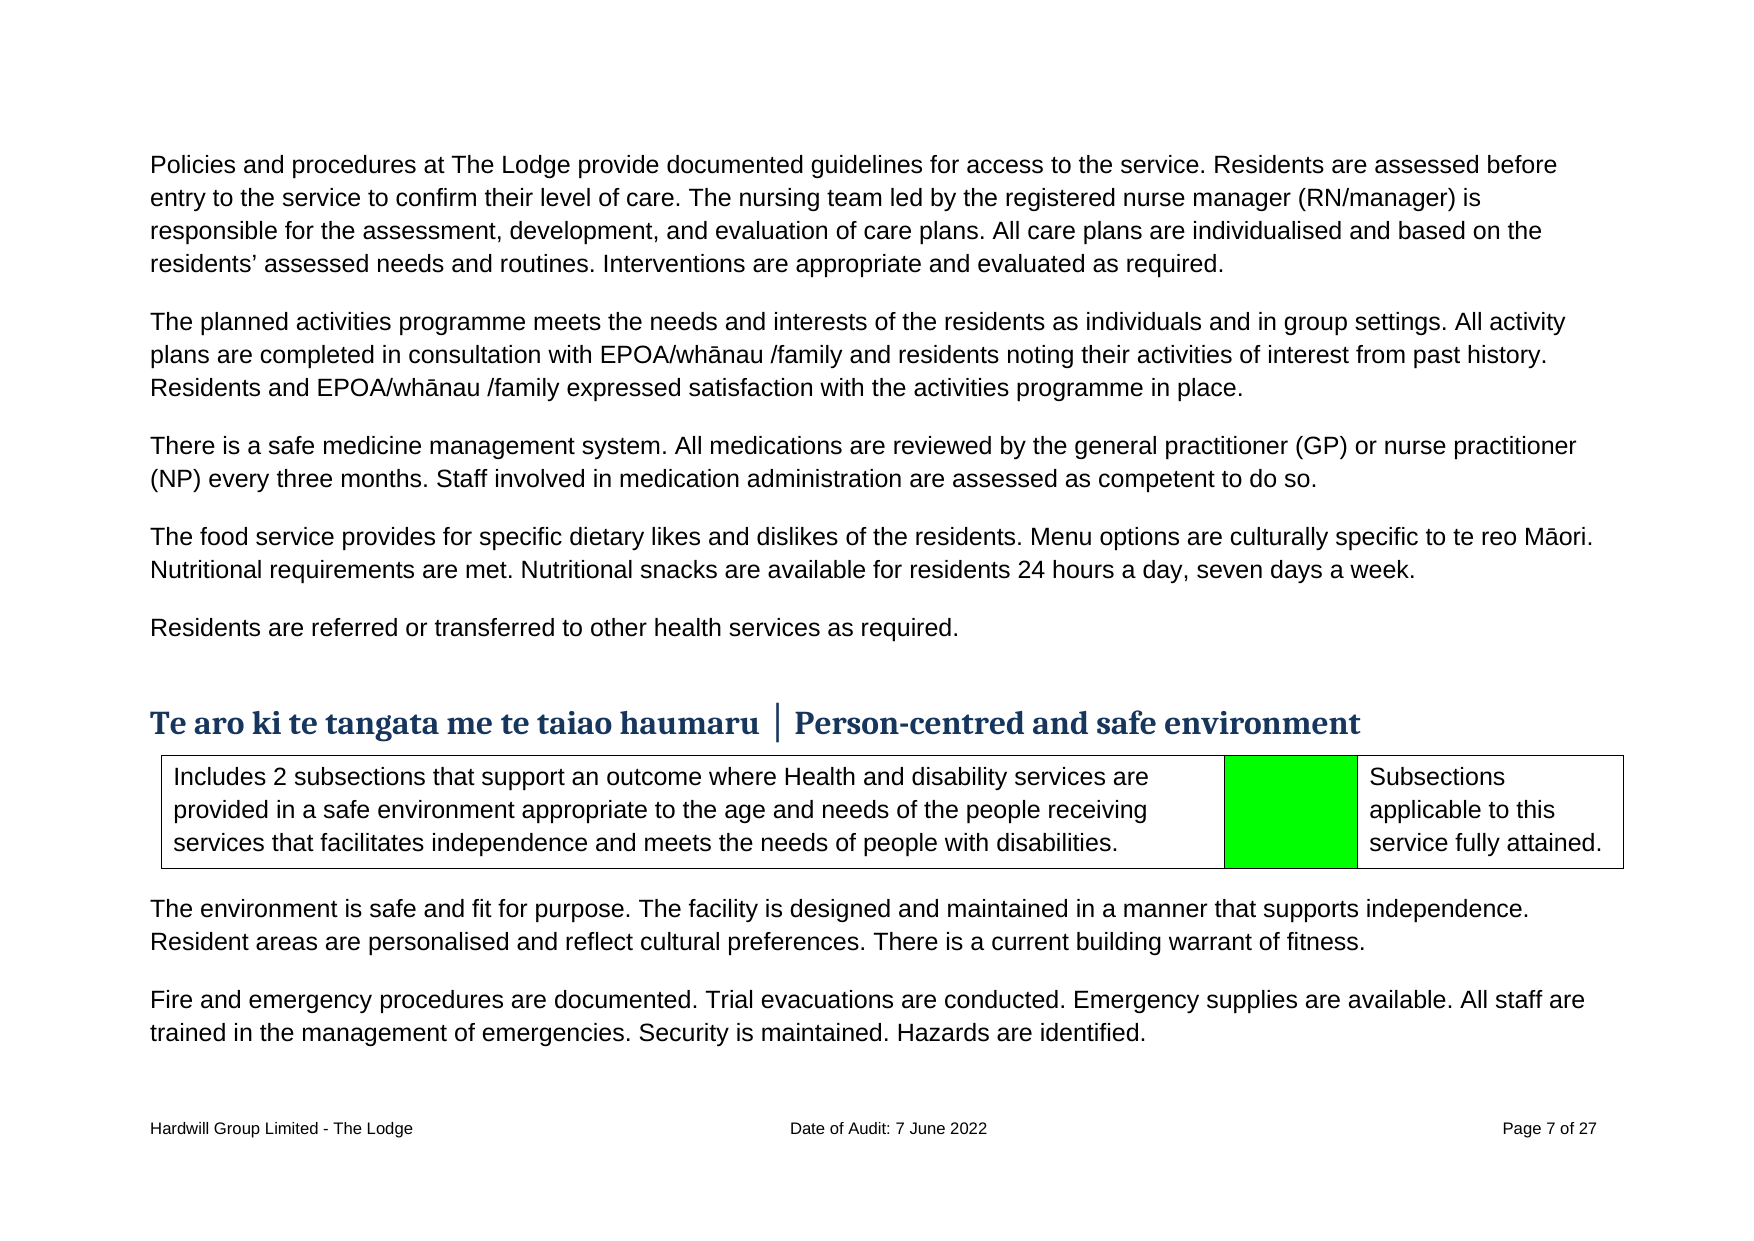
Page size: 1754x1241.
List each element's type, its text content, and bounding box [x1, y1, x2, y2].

text The environment is safe and fit for purpose. The facility is designed and maintained in a manner that supports independence. Resident areas are personalised and reflect cultural preferences. There is a current building warrant of fitness. [150, 894, 1604, 956]
text There is a safe medicine management system. All medications are reviewed by the general practitioner (GP) or nurse practitioner (NP) every three months. Staff involved in medication administration are assessed as competent to do so. [150, 431, 1604, 493]
table_header Subsections applicable to this service fully attained. [1358, 756, 1623, 868]
text The planned activities programme meets the needs and interests of the residents as individuals and in group settings. All activity plans are completed in consultation with EPOA/whānau /family and residents noting their activities of interest from past history. Residents and EPOA/whānau /family expressed satisfaction with the activities programme in place. [150, 307, 1604, 402]
text Fire and emergency procedures are documented. Trial evacuations are conducted. Emergency supplies are available. All staff are trained in the management of emergencies. Security is maintained. Hazards are identified. [150, 985, 1604, 1047]
text The food service provides for specific dietary likes and dislikes of the residents. Menu options are culturally specific to te reo Māori. Nutritional requirements are met. Nutritional snacks are available for residents 24 hours a day, seven days a week. [150, 522, 1604, 584]
subtitle Te aro ki te tangata me te taiao haumaru │ Person-centred and safe environment [150, 704, 1604, 743]
table_header Includes 2 subsections that support an outcome where Health and disability services are provided in a safe environment appropriate to the age and needs of the people receiving services that facilitates independence and meets the needs of people with disabilities. [162, 756, 1224, 868]
text Residents are referred or transferred to other health services as required. [150, 613, 1604, 642]
table_header [1225, 756, 1357, 868]
text Policies and procedures at The Lodge provide documented guidelines for access to the service. Residents are assessed before entry to the service to confirm their level of care. The nursing team led by the registered nurse manager (RN/manager) is responsible for the assessment, development, and evaluation of care plans. All care plans are individualised and based on the residents’ assessed needs and routines. Interventions are appropriate and evaluated as required. [150, 150, 1604, 278]
